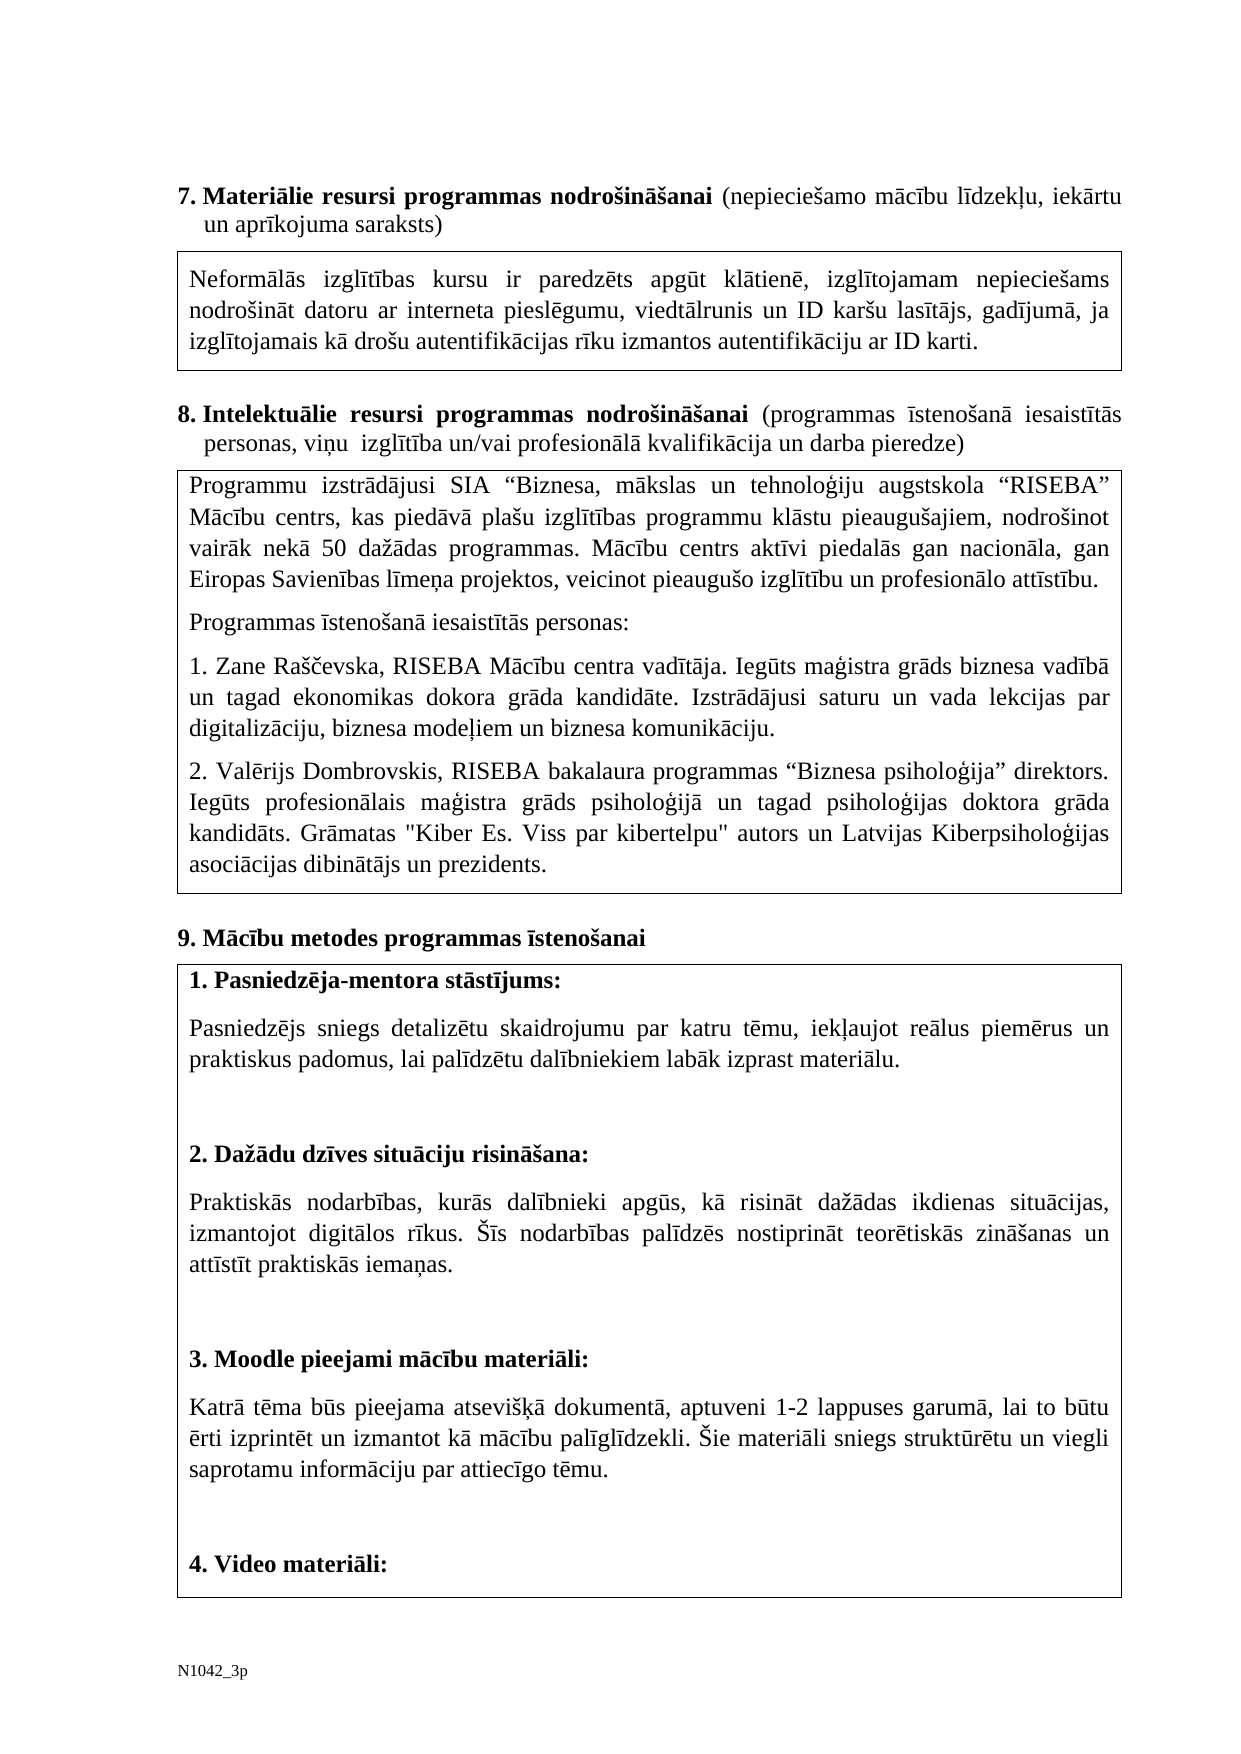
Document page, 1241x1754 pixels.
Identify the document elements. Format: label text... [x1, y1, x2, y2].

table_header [178, 965, 1121, 1597]
text 7. Materiālie resursi programmas nodrošināšanai (nepieciešamo mācību līdzekļu, iekārtu un aprīkojuma saraksts) [177, 181, 1122, 238]
table_header Programmu izstrādājusi SIA “Biznesa, mākslas un tehnoloģiju augstskola “RISEBA” Mācību centrs, kas piedāvā plašu izglītības programmu klāstu pieaugušajiem, nodrošinot vairāk nekā 50 dažādas programmas. Mācību centrs aktīvi piedalās gan nacionāla, gan Eiropas Savienības līmeņa projektos, veicinot pieaugušo izglītību un profesionālo attīstību. Programmas īstenošanā iesaistītās personas: 1. Zane Raščevska, RISEBA Mācību centra vadītāja. Iegūts maģistra grāds biznesa vadībā un tagad ekonomikas dokora grāda kandidāte. Izstrādājusi saturu un vada lekcijas par digitalizāciju, biznesa modeļiem un biznesa komunikāciju. 2. Valērijs Dombrovskis, RISEBA bakalaura programmas “Biznesa psiholoģija” direktors. Iegūts profesionālais maģistra grāds psiholoģijā un tagad psiholoģijas doktora grāda kandidāts. Grāmatas "Kiber Es. Viss par kibertelpu" autors un Latvijas Kiberpsiholoģijas asociācijas dibinātājs un prezidents. [178, 471, 1121, 893]
text 9. Mācību metodes programmas īstenošanai [177, 923, 1122, 951]
table_header Neformālās izglītības kursu ir paredzēts apgūt klātienē, izglītojamam nepieciešams nodrošināt datoru ar interneta pieslēgumu, viedtālrunis un ID karšu lasītājs, gadījumā, ja izglītojamais kā drošu autentifikācijas rīku izmantos autentifikāciju ar ID karti. [178, 252, 1121, 370]
text 8. Intelektuālie resursi programmas nodrošināšanai (programmas īstenošanā iesaistītās personas, viņu izglītība un/vai profesionālā kvalifikācija un darba pieredze) [177, 399, 1122, 457]
